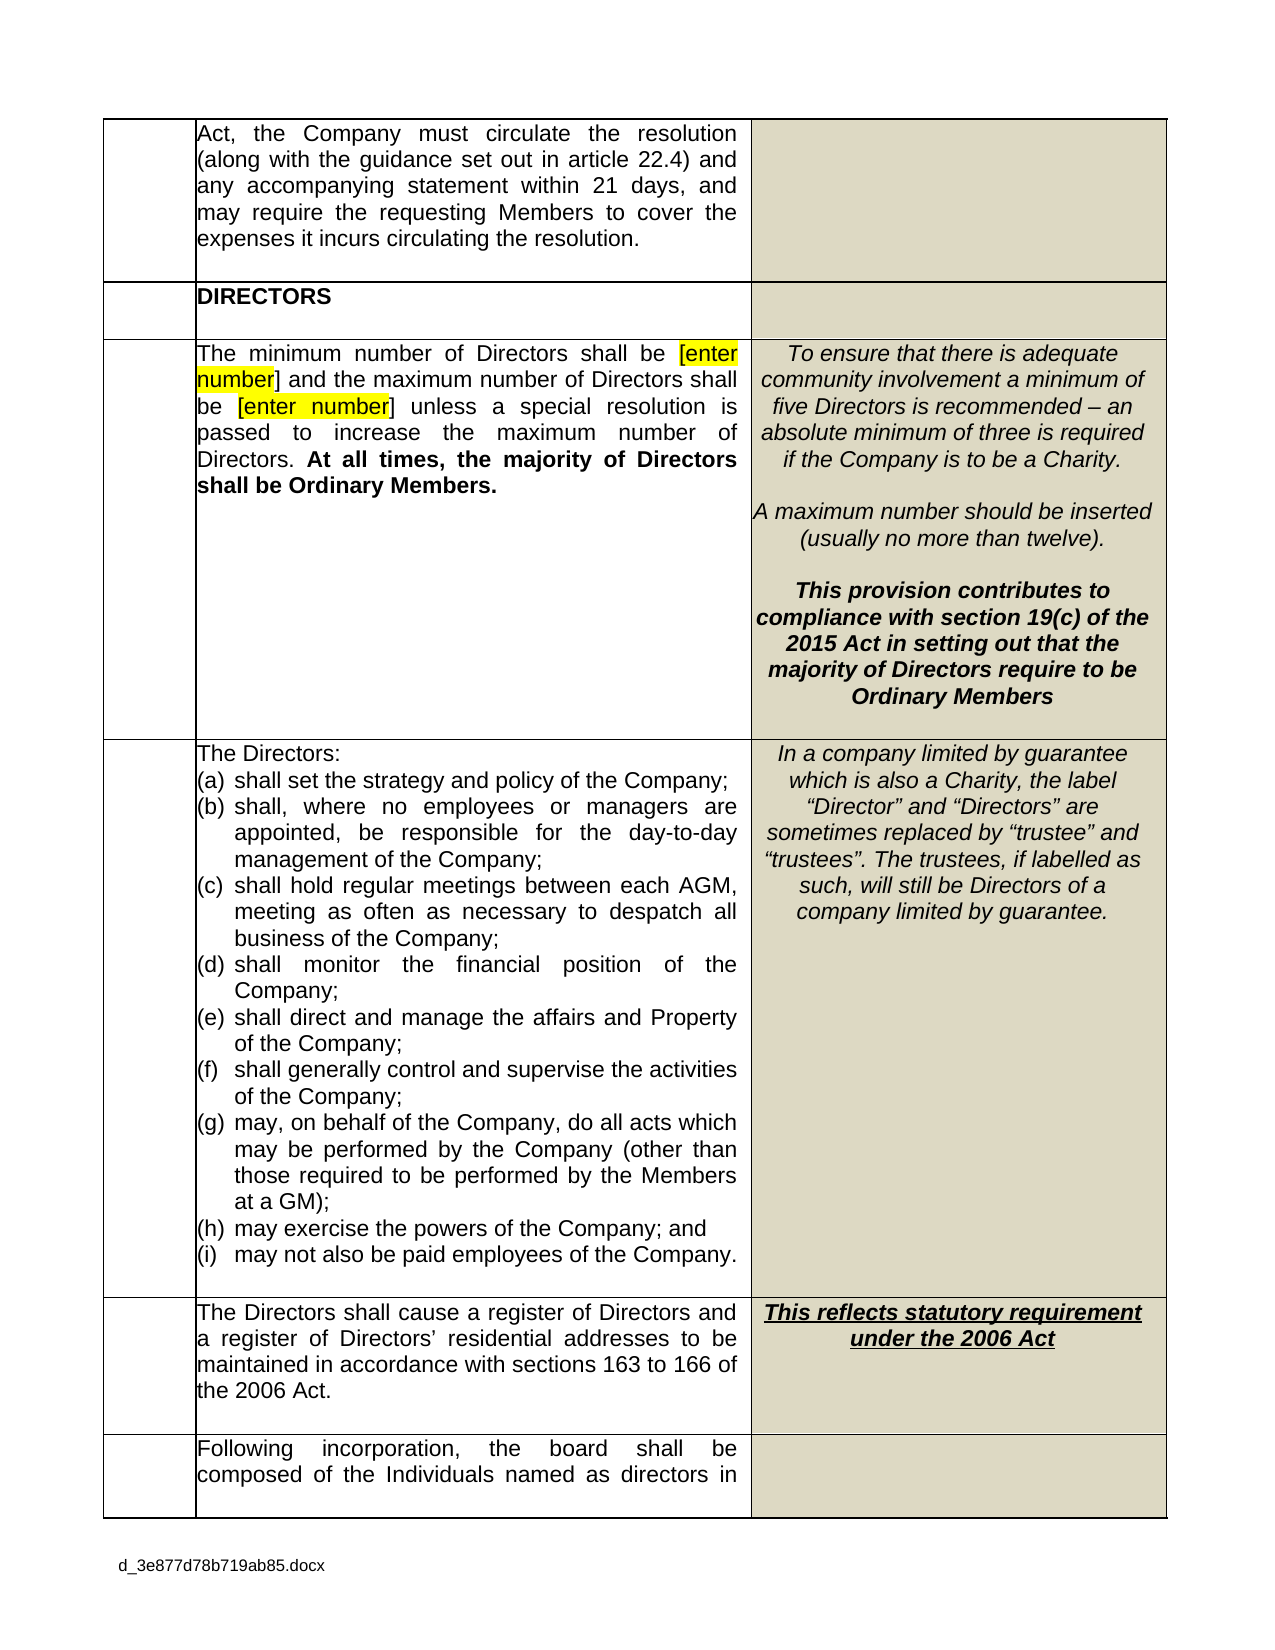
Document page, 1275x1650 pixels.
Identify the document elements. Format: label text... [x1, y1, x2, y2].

table_cell [104, 1298, 195, 1433]
table_cell [752, 283, 1166, 338]
table_cell In a company limited by guarantee which is also a Charity, the label “Director” and “Directors” are sometimes replaced by “trustee” and “trustees”. The trustees, if labelled as such, will still be Directors of a company limited by guarantee. [752, 740, 1166, 1297]
table_cell [752, 120, 1166, 281]
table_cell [197, 1435, 751, 1517]
table_cell [104, 340, 195, 739]
table_cell [752, 1435, 1166, 1517]
table_cell [104, 1435, 195, 1517]
table_cell The Directors: shall set the strategy and policy of the Company; shall, where no employees or managers are appointed, be responsible for the day-to-day management of the Company; shall hold regular meetings between each AGM, meeting as often as necessary to despatch all business of the Company; shall monitor the financial position of the Company; shall direct and manage the affairs and Property of the Company; shall generally control and supervise the activities of the Company; may, on behalf of the Company, do all acts which may be performed by the Company (other than those required to be performed by the Members at a GM); may exercise the powers of the Company; and may not also be paid employees of the Company. [197, 740, 751, 1297]
table_cell This reflects statutory requirement under the 2006 Act [752, 1298, 1166, 1433]
table_cell [104, 740, 195, 1297]
table_cell [104, 120, 195, 281]
table_cell [104, 283, 195, 338]
table_cell DIRECTORS [197, 283, 751, 338]
table_cell To ensure that there is adequate community involvement a minimum of five Directors is recommended – an absolute minimum of three is required if the Company is to be a Charity. A maximum number should be inserted (usually no more than twelve). This provision contributes to compliance with section 19(c) of the 2015 Act in setting out that the majority of Directors require to be Ordinary Members [752, 340, 1166, 739]
table_cell The minimum number of Directors shall be [enter number] and the maximum number of Directors shall be [enter number] unless a special resolution is passed to increase the maximum number of Directors. At all times, the majority of Directors shall be Ordinary Members. [197, 340, 751, 739]
table_cell The Directors shall cause a register of Directors and a register of Directors’ residential addresses to be maintained in accordance with sections 163 to 166 of the 2006 Act. [197, 1298, 751, 1433]
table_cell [197, 120, 751, 281]
